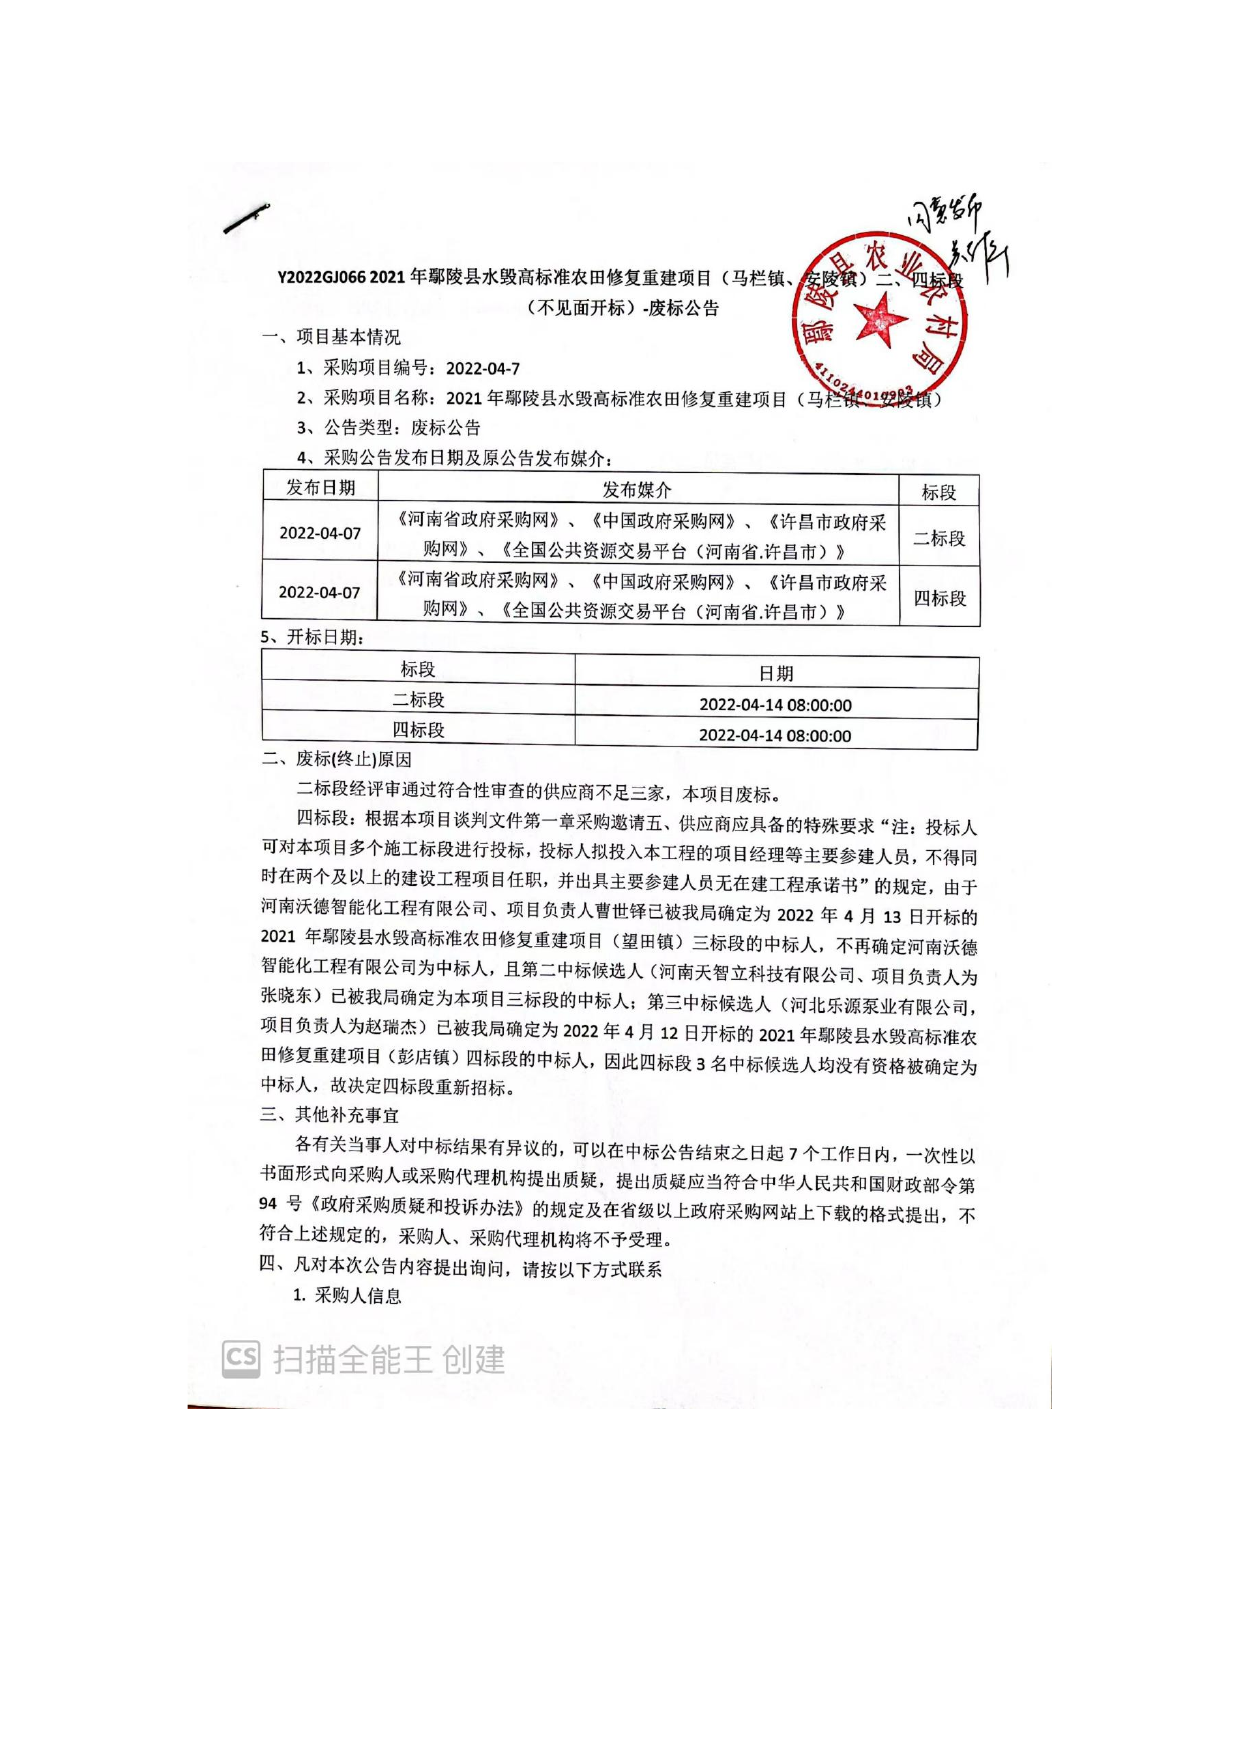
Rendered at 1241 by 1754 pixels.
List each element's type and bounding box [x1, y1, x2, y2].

picture [187, 162, 1052, 1409]
